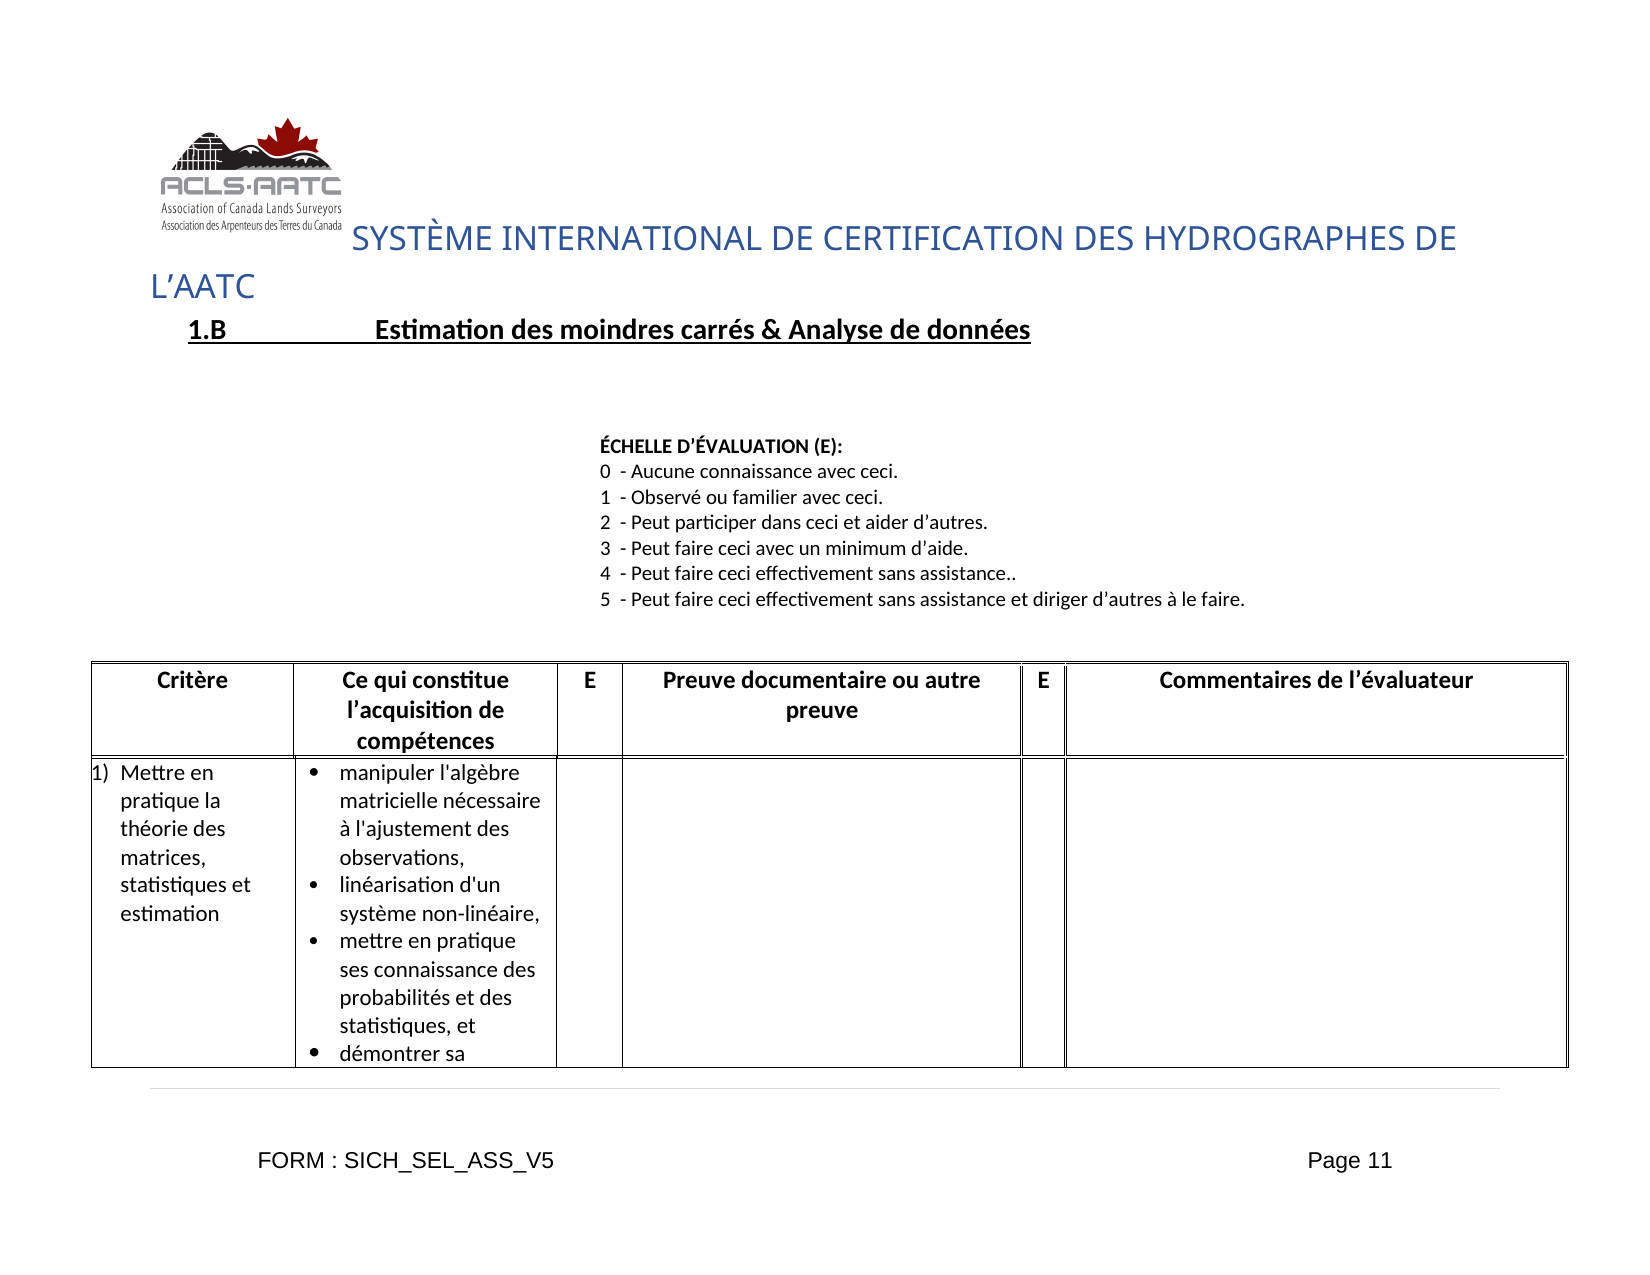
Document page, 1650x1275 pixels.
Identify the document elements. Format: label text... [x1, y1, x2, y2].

table_cell [623, 759, 1020, 1067]
table_cell Mettre en pratique la théorie des matrices, statistiques et estimation [92, 759, 295, 1067]
table_header Commentaires de l’évaluateur [1065, 664, 1566, 755]
table_header Critère [92, 664, 293, 755]
text ÉCHELLE D’ÉVALUATION (E): [525, 433, 1500, 459]
table_header E [558, 664, 622, 755]
text 1 - Observé ou familier avec ceci. [600, 484, 1500, 509]
text 4 - Peut faire ceci effectivement sans assistance.. [600, 560, 1500, 586]
table_cell [557, 759, 622, 1067]
text 2 - Peut participer dans ceci et aider d’autres. [600, 509, 1500, 535]
table_header E [1021, 664, 1065, 755]
table_cell [1023, 759, 1064, 1067]
table_cell [1065, 755, 1567, 1067]
text 1.B Estimation des moindres carrés & Analyse de données [187, 312, 1500, 347]
text 5 - Peut faire ceci effectivement sans assistance et diriger d’autres à le faire. [600, 586, 1500, 611]
text 0 - Aucune connaissance avec ceci. [600, 459, 1500, 484]
text 3 - Peut faire ceci avec un minimum d’aide. [600, 535, 1500, 560]
table_header Preuve documentaire ou autre preuve [623, 664, 1021, 755]
picture [150, 98, 352, 250]
table_header Ce qui constitue l’acquisition de compétences [294, 664, 557, 755]
